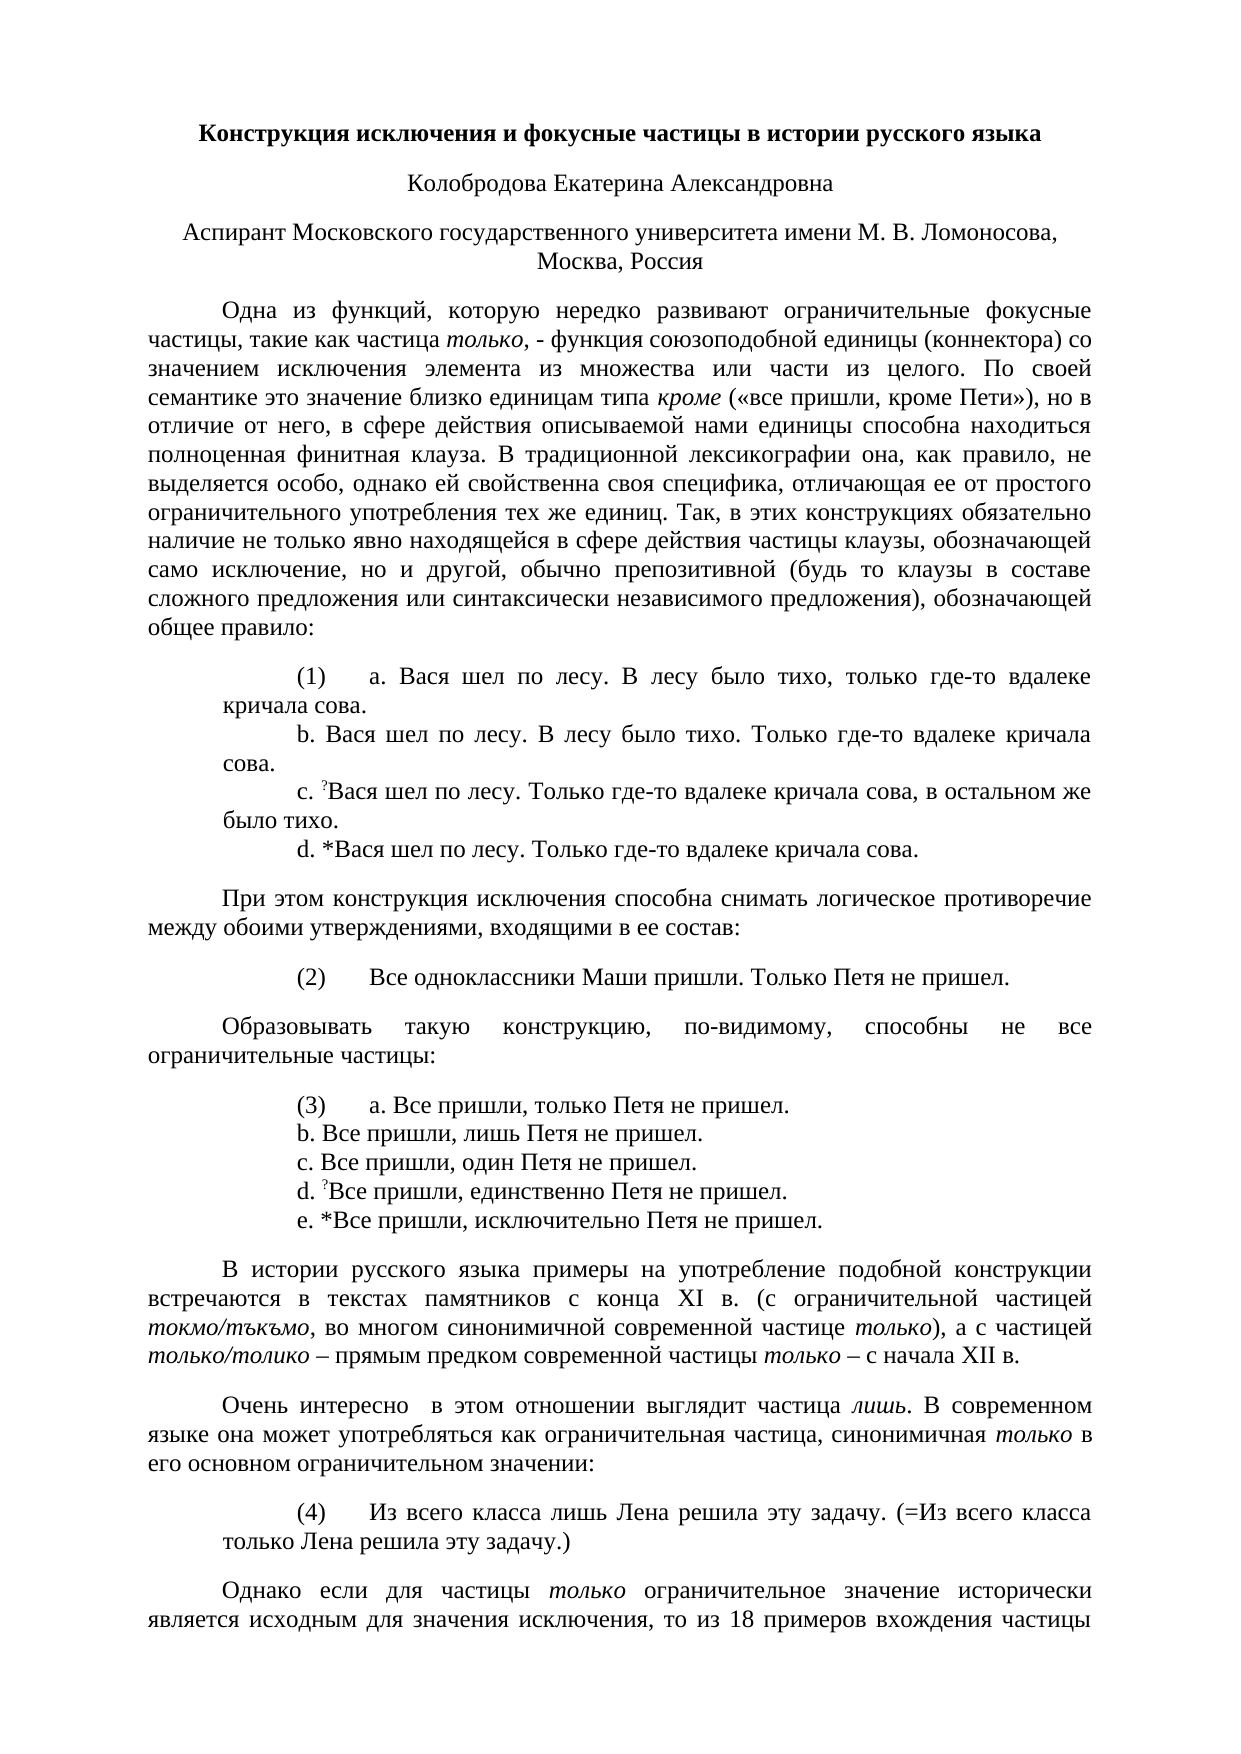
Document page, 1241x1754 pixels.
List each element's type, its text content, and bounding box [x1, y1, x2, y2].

list c. ?Вася шел по лесу. Только где-то вдалеке кричала сова, в остальном же было тихо. [223, 776, 1092, 834]
list Все одноклассники Маши пришли. Только Петя не пришел. [223, 962, 1092, 991]
list c. Все пришли, один Петя не пришел. [223, 1147, 1092, 1176]
list a. Все пришли, только Петя не пришел. [223, 1090, 1092, 1118]
list Из всего класса лишь Лена решила эту задачу. (=Из всего класса только Лена решила эту задачу.) [223, 1497, 1092, 1555]
list d. *Вася шел по лесу. Только где-то вдалеке кричала сова. [223, 834, 1092, 863]
text Конструкция исключения и фокусные частицы в истории русского языка [148, 118, 1092, 147]
list b. Все пришли, лишь Петя не пришел. [223, 1118, 1092, 1147]
list d. ?Все пришли, единственно Петя не пришел. [223, 1176, 1092, 1205]
text Образовывать такую конструкцию, по-видимому, способны не все ограничительные частицы: [148, 1011, 1092, 1069]
text Колобродова Екатерина Александровна [148, 168, 1092, 196]
list b. Вася шел по лесу. В лесу было тихо. Только где-то вдалеке кричала сова. [223, 719, 1092, 776]
text Аспирант Московского государственного университета имени М. В. Ломоносова, Москва, Россия [148, 217, 1092, 275]
list e. *Все пришли, исключительно Петя не пришел. [223, 1205, 1092, 1233]
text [148, 1576, 1092, 1633]
list Очень интересно в этом отношении выглядит частица лишь. В современном языке она может употребляться как ограничительная частица, синонимичная только в его основном ограничительном значении: [148, 1390, 1092, 1476]
list В истории русского языка примеры на употребление подобной конструкции встречаются в текстах памятников с конца XI в. (с ограничительной частицей токмо/тъкъмо, во многом синонимичной современной частице только), а с частицей только/толико – прямым предком современной частицы только – с начала XII в. [148, 1254, 1092, 1369]
list a. Вася шел по лесу. В лесу было тихо, только где-то вдалеке кричала сова. [223, 661, 1092, 719]
text Одна из функций, которую нередко развивают ограничительные фокусные частицы, такие как частица только, - функция союзоподобной единицы (коннектора) со значением исключения элемента из множества или части из целого. По своей семантике это значение близко единицам типа кроме («все пришли, кроме Пети»), но в отличие от него, в сфере действия описываемой нами единицы способна находиться полноценная финитная клауза. В традиционной лексикографии она, как правило, не выделяется особо, однако ей свойственна своя специфика, отличающая ее от простого ограничительного употребления тех же единиц. Так, в этих конструкциях обязательно наличие не только явно находящейся в сфере действия частицы клаузы, обозначающей само исключение, но и другой, обычно препозитивной (будь то клаузы в составе сложного предложения или синтаксически независимого предложения), обозначающей общее правило: [148, 296, 1092, 641]
list При этом конструкция исключения способна снимать логическое противоречие между обоими утверждениями, входящими в ее состав: [148, 883, 1092, 941]
